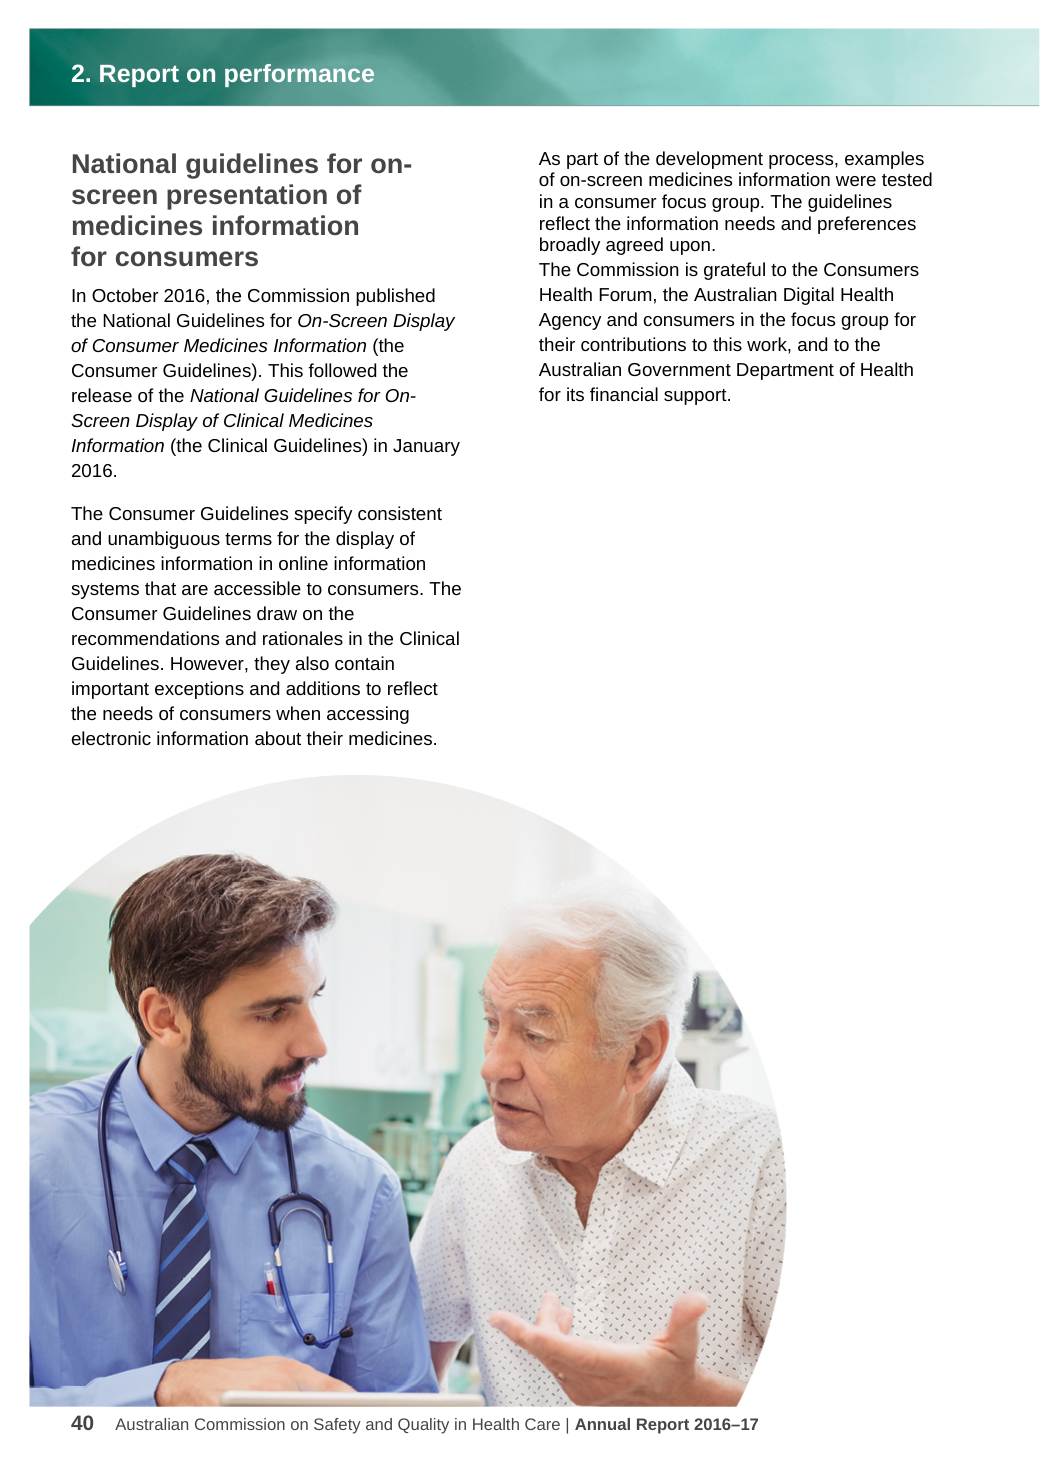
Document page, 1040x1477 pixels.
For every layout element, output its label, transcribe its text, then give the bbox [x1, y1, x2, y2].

text In October 2016, the Commission published the National Guidelines for On-Screen Display of Consumer Medicines Information (the Consumer Guidelines). This followed the release of the National Guidelines for On-Screen Display of Clinical Medicines Information (the Clinical Guidelines) in January 2016. [71, 282, 465, 482]
text The Commission is grateful to the Consumers Health Forum, the Australian Digital Health Agency and consumers in the focus group for their contributions to this work, and to the Australian Government Department of Health for its financial support. [539, 256, 933, 406]
picture [0, 0, 1040, 1477]
subtitle National guidelines for on-screen presentation of medicines information for consumers [71, 148, 465, 273]
text The Consumer Guidelines specify consistent and unambiguous terms for the display of medicines information in online information systems that are accessible to consumers. The Consumer Guidelines draw on the recommendations and rationales in the Clinical Guidelines. However, they also contain important exceptions and additions to reflect the needs of consumers when accessing electronic information about their medicines.As part of the development process, examples of on-screen medicines information were tested in a consumer focus group. The guidelines reflect the information needs and preferences broadly agreed upon. [71, 499, 465, 749]
